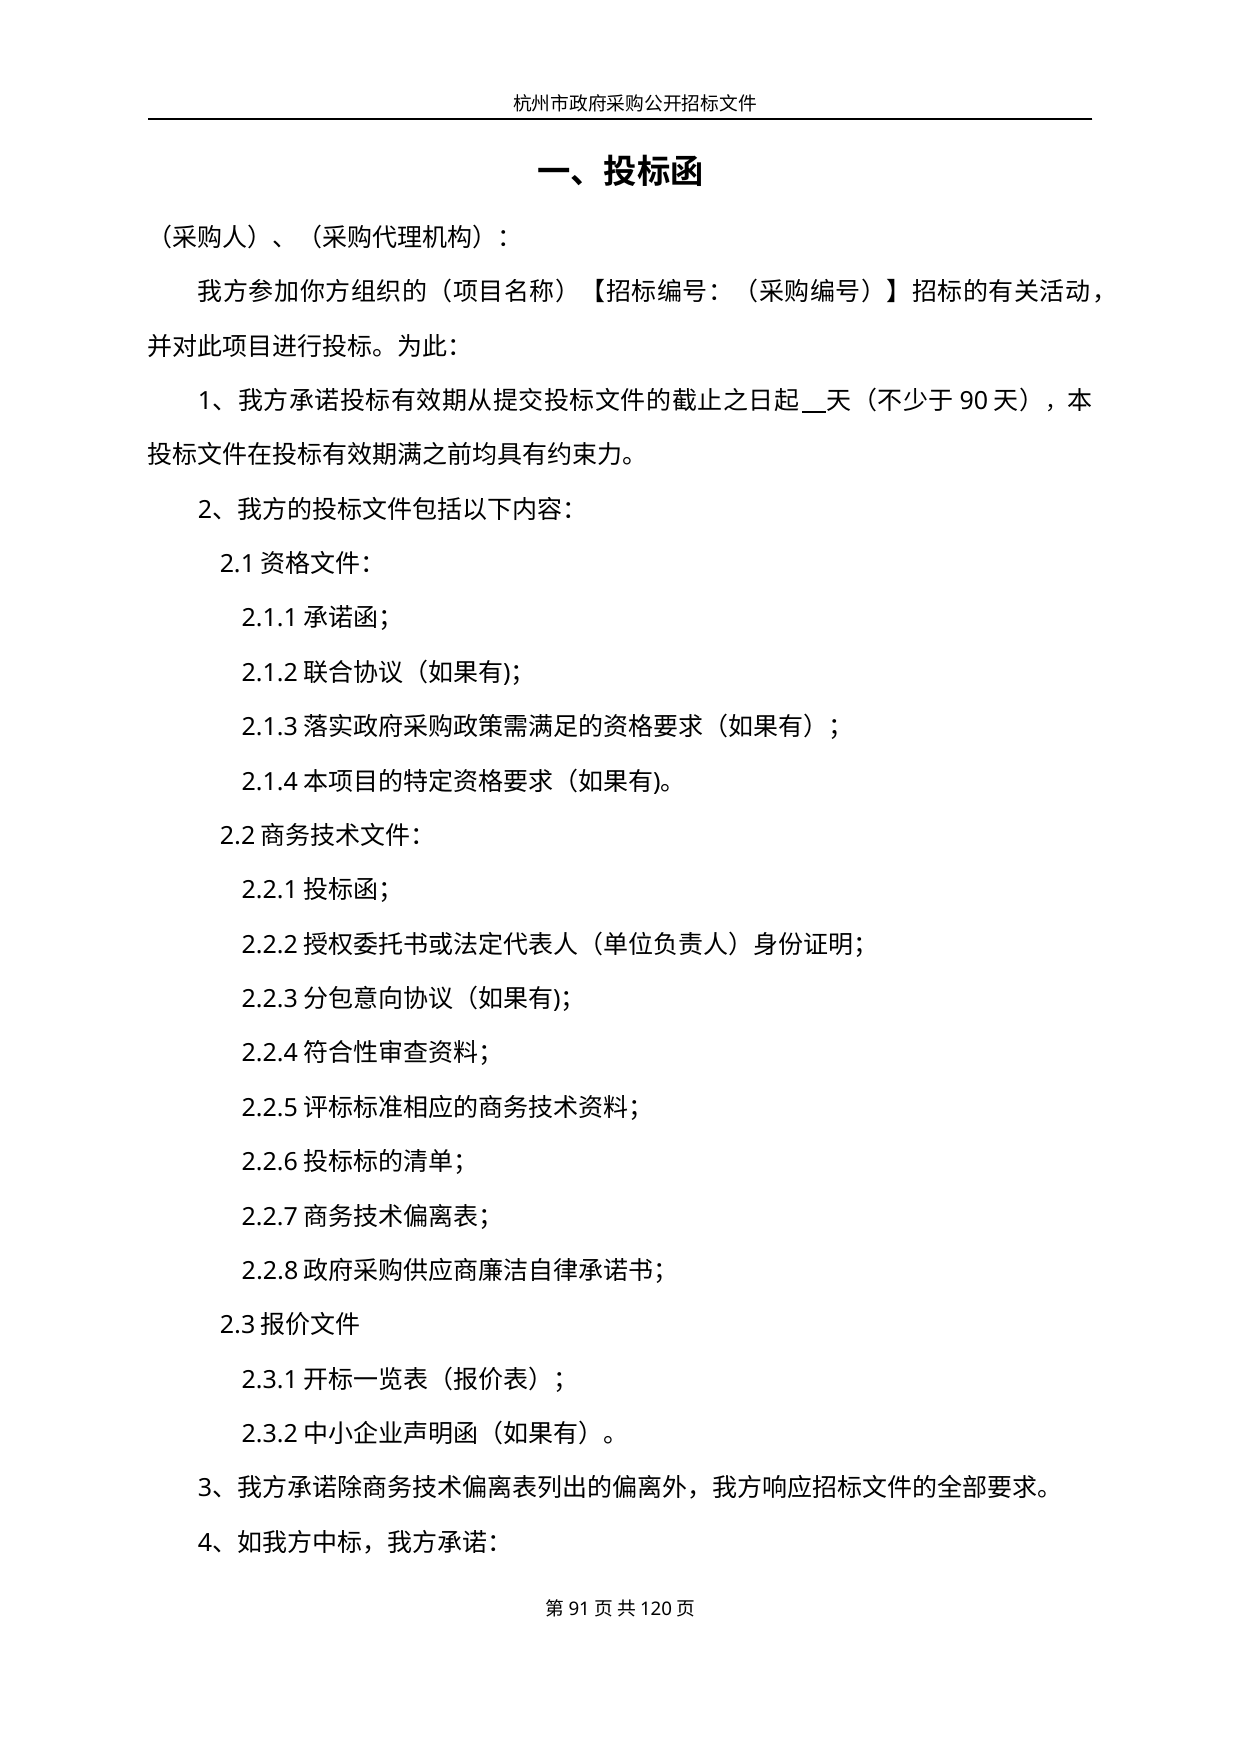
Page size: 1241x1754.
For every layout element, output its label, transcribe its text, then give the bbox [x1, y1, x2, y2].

text 2.2.2授权委托书或法定代表人（单位负责人）身份证明； [191, 924, 1092, 960]
text 2.2.7商务技术偏离表； [191, 1196, 1092, 1232]
text 2.1.4本项目的特定资格要求（如果有)。 [191, 761, 1092, 797]
text 2.1.1承诺函； [191, 598, 1092, 634]
text 2.2.4符合性审查资料； [191, 1033, 1092, 1069]
text 2.2商务技术文件： [169, 815, 1092, 852]
text 1、我方承诺投标有效期从提交投标文件的截止之日起 天（不少于90天），本投标文件在投标有效期满之前均具有约束力。 [148, 380, 1092, 471]
text 2.2.1投标函； [191, 870, 1092, 906]
text 2.2.5评标标准相应的商务技术资料； [191, 1087, 1092, 1123]
text 2、我方的投标文件包括以下内容： [148, 489, 1092, 525]
text 2.2.6投标标的清单； [191, 1142, 1092, 1178]
text 一、投标函 [148, 145, 1092, 193]
text 2.1.2联合协议（如果有)； [191, 652, 1092, 688]
text 2.2.3分包意向协议（如果有)； [191, 978, 1092, 1015]
text 2.1资格文件： [169, 543, 1092, 580]
text 2.3.2中小企业声明函（如果有）。 [191, 1413, 1092, 1450]
text （采购人）、（采购代理机构）： [148, 217, 1092, 253]
text 我方参加你方组织的（项目名称）【招标编号：（采购编号）】招标的有关活动，并对此项目进行投标。为此： [148, 272, 1092, 362]
text 2.2.8政府采购供应商廉洁自律承诺书； [191, 1250, 1092, 1287]
text 4、如我方中标，我方承诺： [148, 1522, 1092, 1558]
text 3、我方承诺除商务技术偏离表列出的偏离外，我方响应招标文件的全部要求。 [148, 1468, 1092, 1504]
text 2.3报价文件 [169, 1305, 1092, 1341]
text 2.3.1开标一览表（报价表）； [191, 1359, 1092, 1395]
text 2.1.3落实政府采购政策需满足的资格要求（如果有）； [191, 707, 1092, 743]
